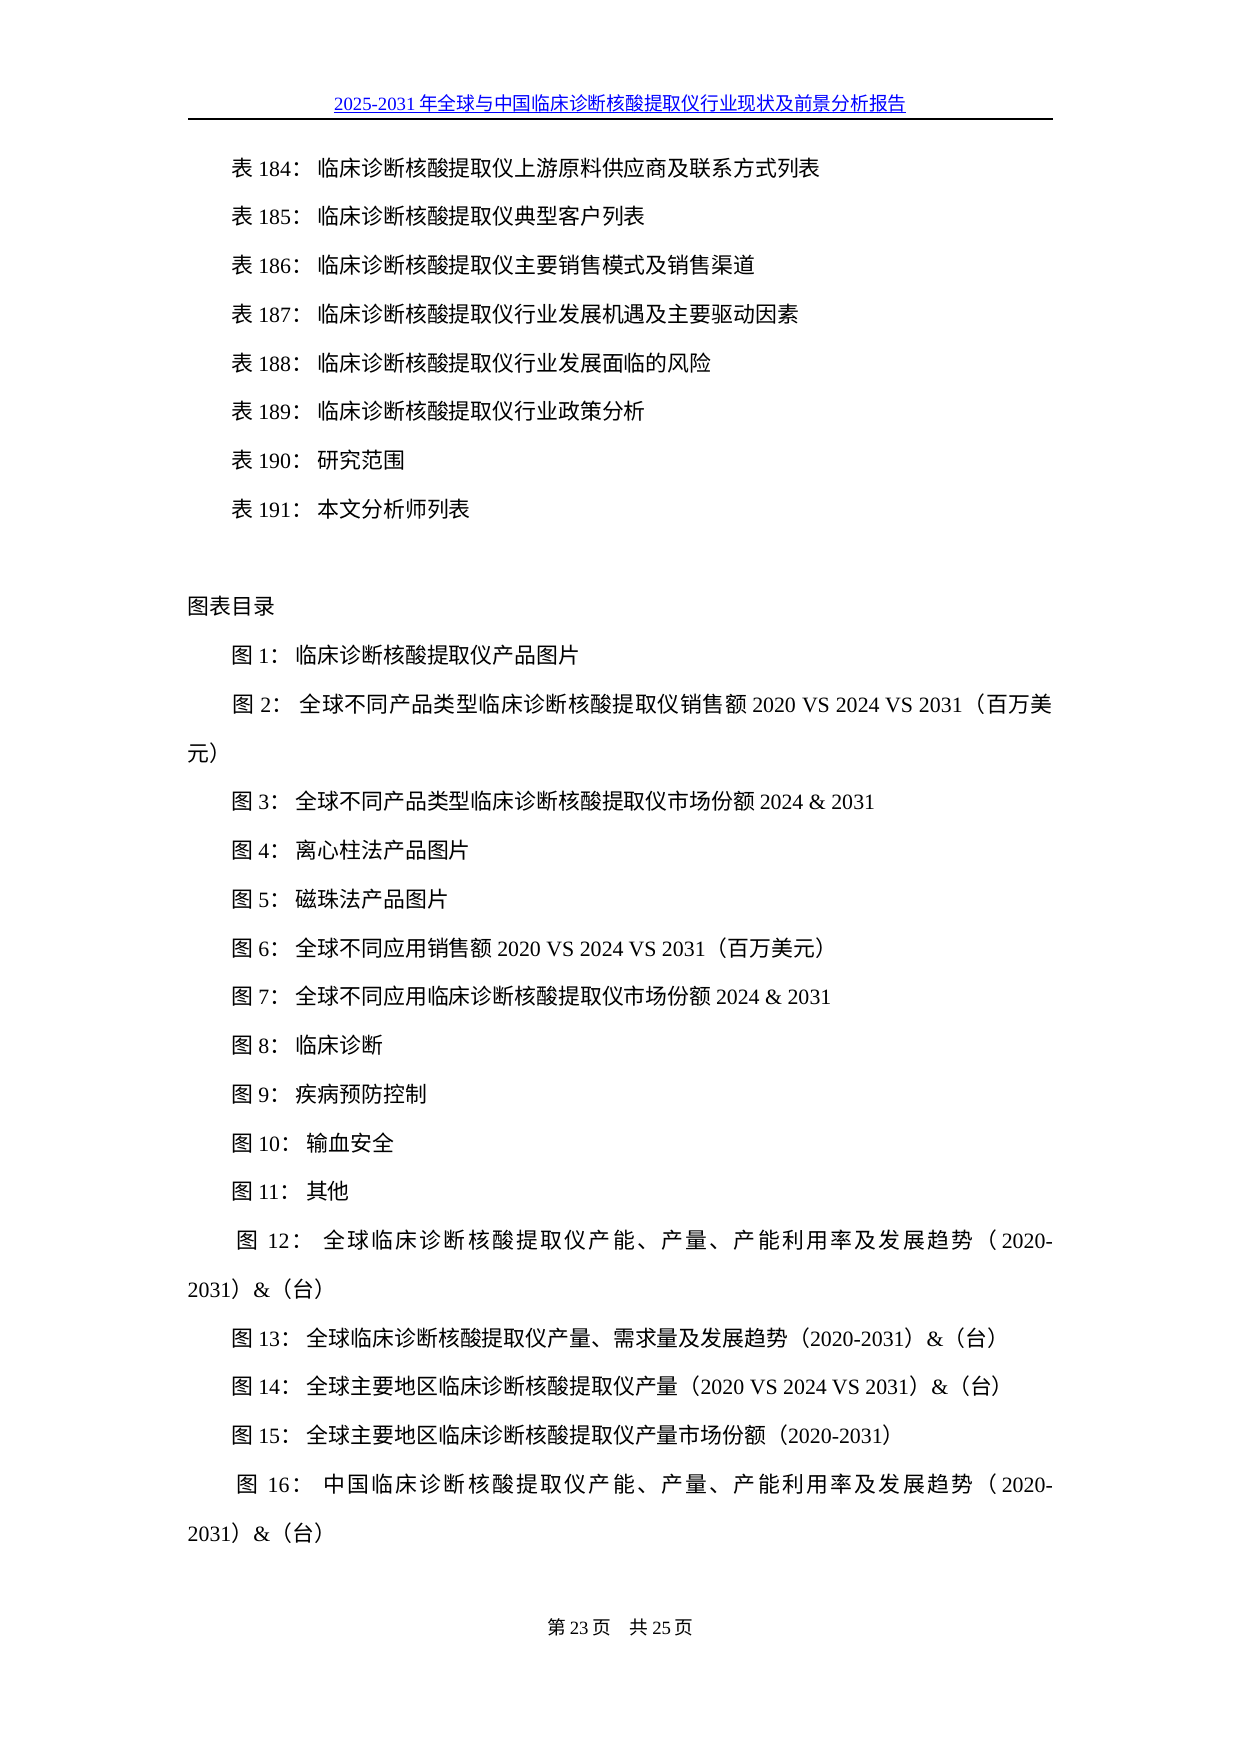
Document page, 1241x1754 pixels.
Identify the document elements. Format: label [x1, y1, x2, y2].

text [187, 150, 1053, 1548]
